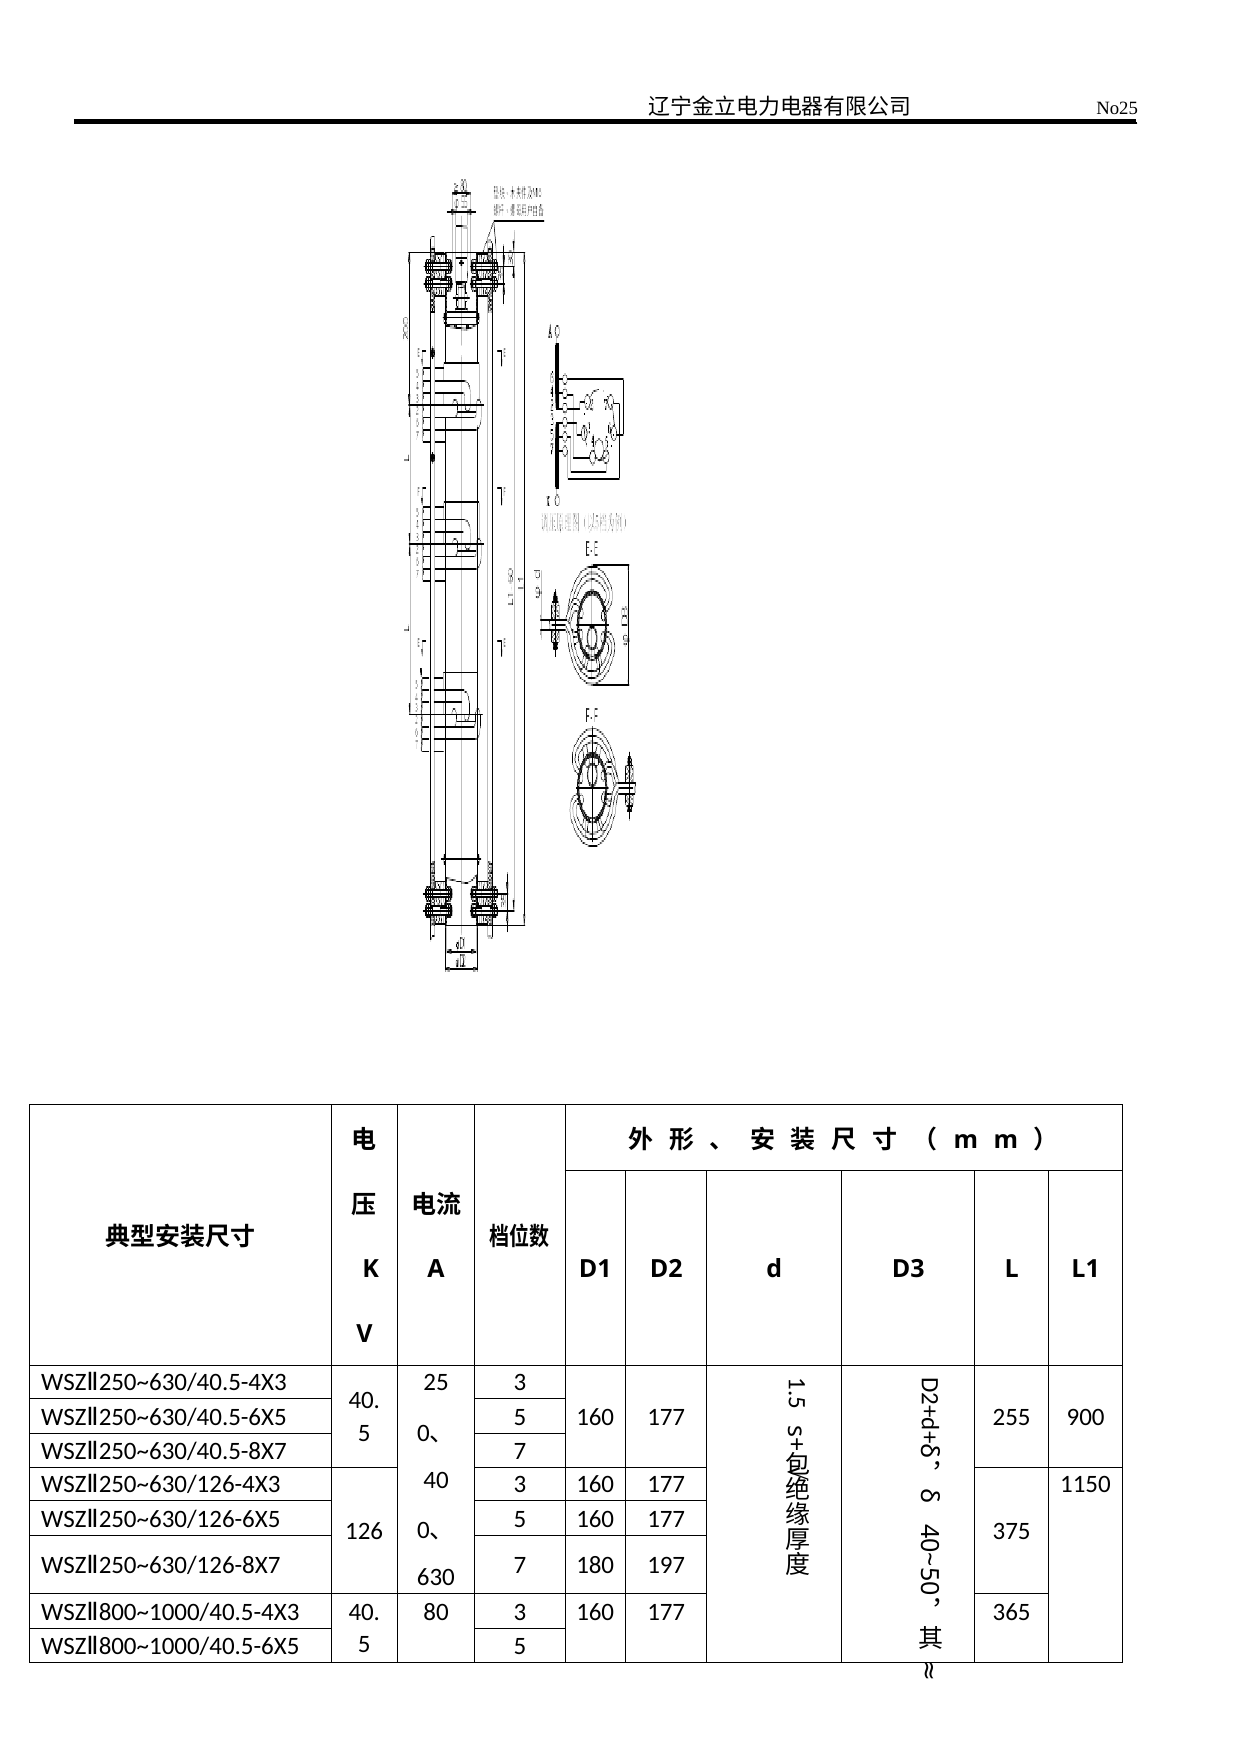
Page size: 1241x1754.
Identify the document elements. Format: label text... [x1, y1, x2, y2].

table_cell 5 [475, 1629, 565, 1662]
table_cell 250、 400、 630 [398, 1366, 474, 1593]
table_cell 7 [475, 1434, 565, 1467]
table_cell 365 [975, 1594, 1048, 1662]
table_cell 40.5 [332, 1366, 397, 1467]
table_cell 160 [566, 1501, 625, 1535]
table_header 电压 KV [332, 1105, 397, 1365]
table_cell 900 [1049, 1366, 1122, 1467]
table_cell 177 [626, 1501, 706, 1535]
table_cell 40.5 [332, 1594, 397, 1662]
table_header 典型安装尺寸 [30, 1105, 331, 1365]
table_cell WSZⅡ250~630/40.5-6X5 [30, 1399, 331, 1432]
table_cell 160 [566, 1366, 625, 1467]
table_cell WSZⅡ250~630/126-6X5 [30, 1501, 331, 1535]
table_cell L1 [1049, 1171, 1122, 1365]
table_cell 375 [975, 1468, 1048, 1593]
table_cell 3 [475, 1366, 565, 1398]
table_cell WSZⅡ800~1000/40.5-6X5 [30, 1629, 331, 1662]
table_cell 5 [475, 1501, 565, 1535]
table_cell WSZⅡ800~1000/40.5-4X3 [30, 1594, 331, 1627]
table_cell d [707, 1171, 841, 1365]
table_cell 197 [626, 1536, 706, 1593]
table_cell 180 [566, 1536, 625, 1593]
table_cell 160 [566, 1594, 625, 1662]
table_header 外形、安装尺寸（mm） [566, 1105, 1122, 1170]
table_cell WSZⅡ250~630/126-8X7 [30, 1536, 331, 1593]
table_cell 160 [566, 1468, 625, 1500]
table_cell 3 [475, 1594, 565, 1627]
table_cell 1.5√s+包绝缘厚度 S为引线截面积（mm2） [707, 1366, 841, 1662]
table_cell D1 [566, 1171, 625, 1365]
table_cell D2+d+δ，δ≈40~50，其中δ越大，越便于引线的弯曲。 [842, 1366, 974, 1662]
table_cell WSZⅡ250~630/40.5-8X7 [30, 1434, 331, 1467]
table_header 档位数 [475, 1105, 565, 1365]
table_cell 177 [626, 1366, 706, 1467]
table_cell 3 [475, 1468, 565, 1500]
table_cell 255 [975, 1366, 1048, 1467]
table_cell D3 [842, 1171, 974, 1365]
table_cell 7 [475, 1536, 565, 1593]
table_cell 5 [475, 1399, 565, 1432]
table_cell 126 [332, 1468, 397, 1593]
table_cell D2 [626, 1171, 706, 1365]
table_cell 800、 1000 [398, 1594, 474, 1662]
table_cell 1150 [1049, 1468, 1122, 1662]
table_header 电流 A [398, 1105, 474, 1365]
table_cell WSZⅡ250~630/40.5-4X3 [30, 1366, 331, 1398]
table_cell 177 [626, 1468, 706, 1500]
table_cell 177 [626, 1594, 706, 1662]
table_cell L [975, 1171, 1048, 1365]
table_cell WSZⅡ250~630/126-4X3 [30, 1468, 331, 1500]
